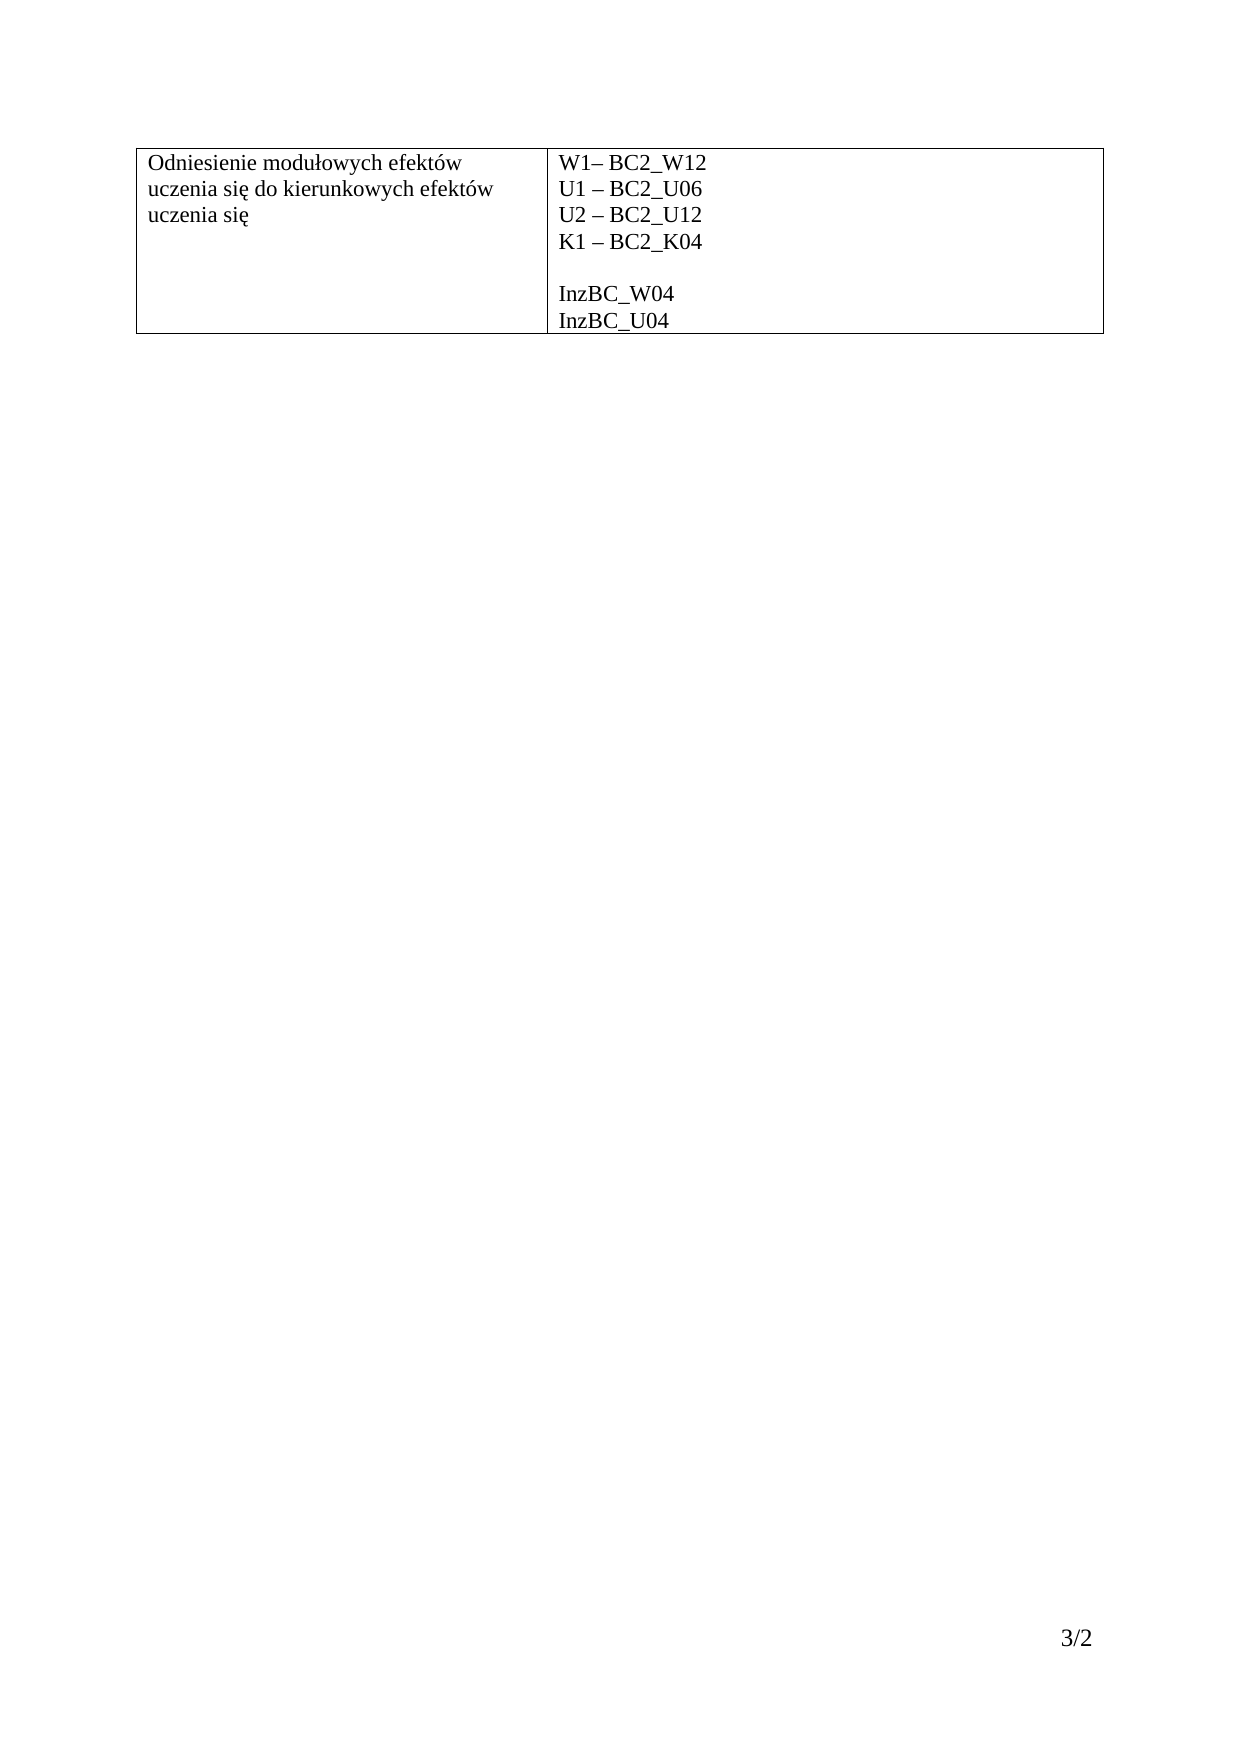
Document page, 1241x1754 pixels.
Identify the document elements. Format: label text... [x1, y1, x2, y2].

table_cell Odniesienie modułowych efektów uczenia się do kierunkowych efektów uczenia się [137, 149, 547, 333]
table_cell W1– BC2_W12 U1 – BC2_U06 U2 – BC2_U12 K1 – BC2_K04 InzBC_W04 InzBC_U04 [548, 149, 1103, 333]
